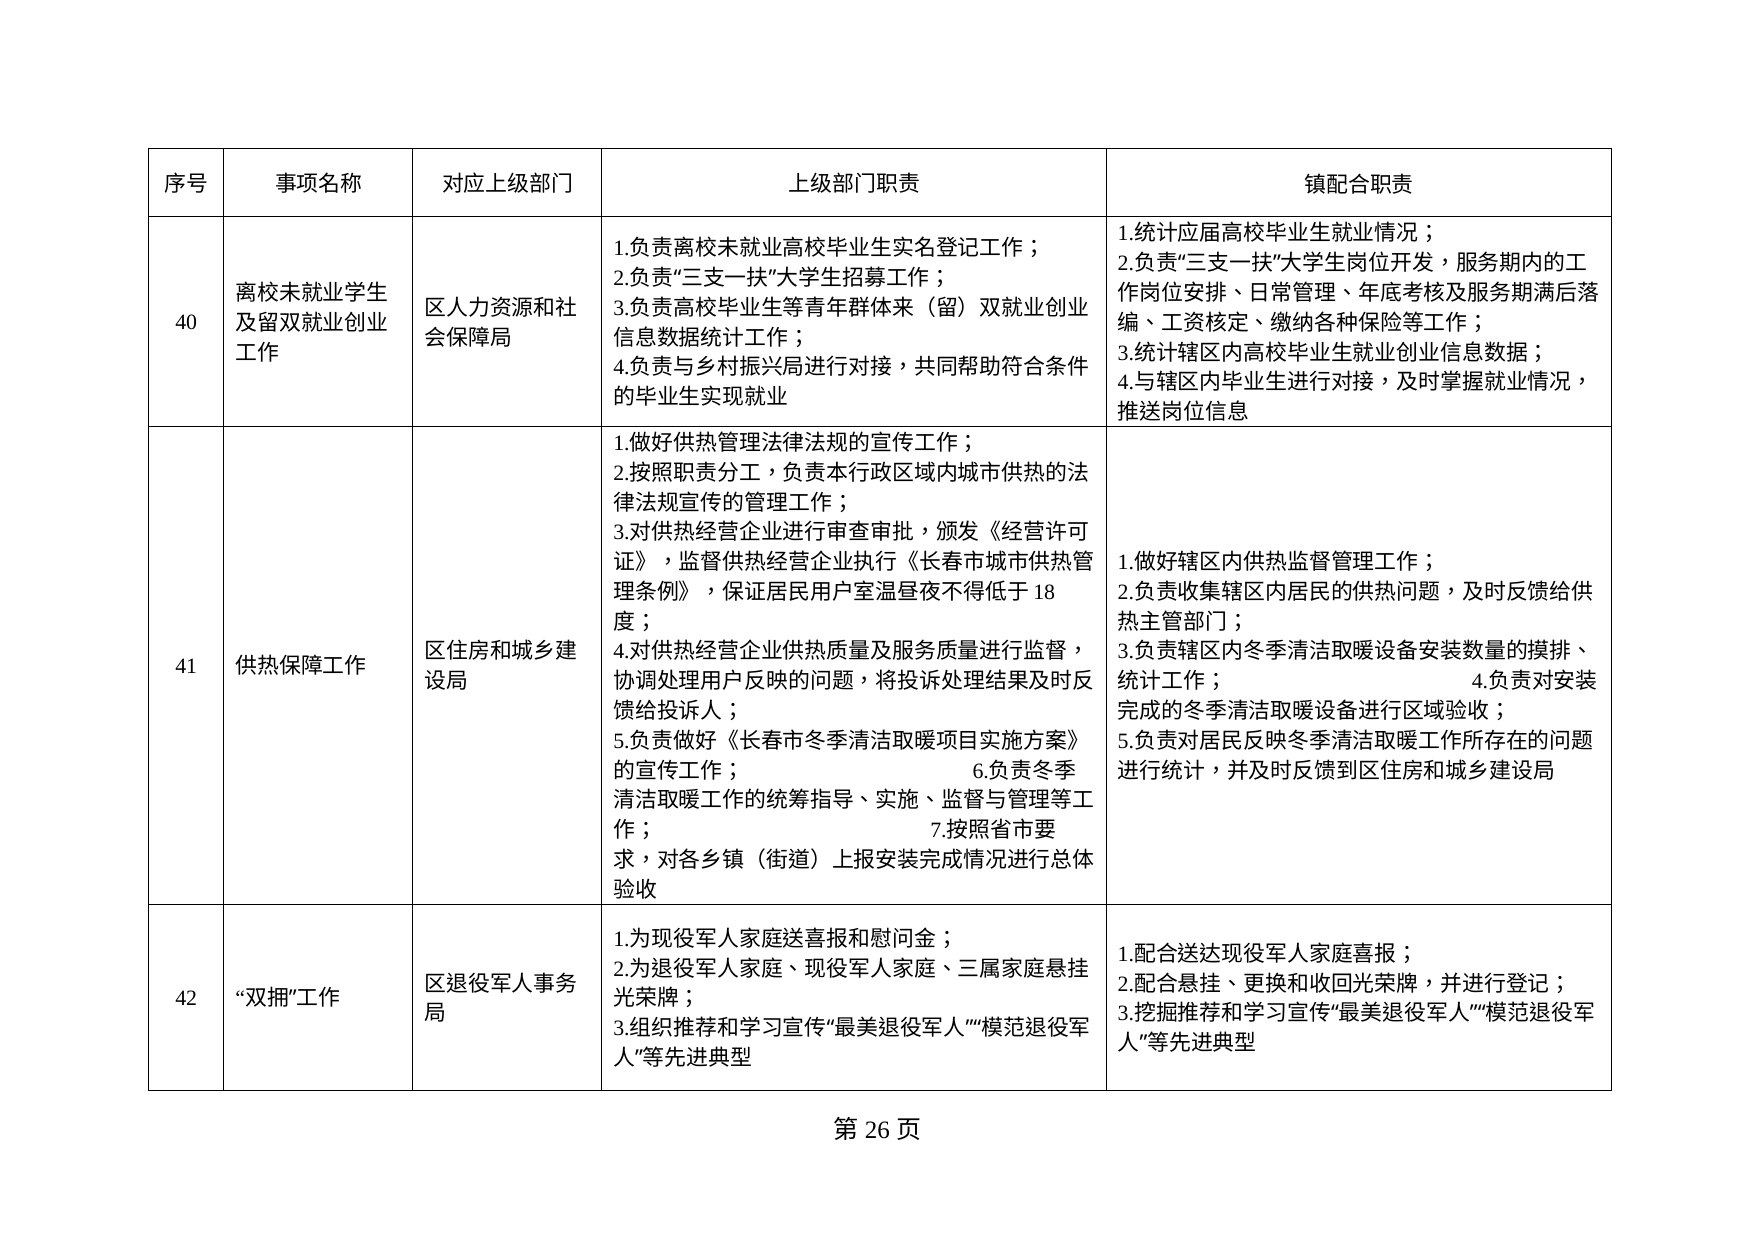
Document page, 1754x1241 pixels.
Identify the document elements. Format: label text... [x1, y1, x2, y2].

table_header 序号 [149, 149, 223, 216]
table_cell 1.统计应届高校毕业生就业情况； 2.负责“三支一扶”大学生岗位开发，服务期内的工作岗位安排、日常管理、年底考核及服务期满后落编、工资核定、缴纳各种保险等工作； 3.统计辖区内高校毕业生就业创业信息数据； 4.与辖区内毕业生进行对接，及时掌握就业情况，推送岗位信息 [1107, 217, 1611, 426]
table_cell 区住房和城乡建设局 [413, 427, 601, 903]
table_cell 供热保障工作 [224, 427, 412, 903]
table_cell 1.做好供热管理法律法规的宣传工作； 2.按照职责分工，负责本行政区域内城市供热的法律法规宣传的管理工作； 3.对供热经营企业进行审查审批，颁发《经营许可证》，监督供热经营企业执行《长春市城市供热管理条例》，保证居民用户室温昼夜不得低于18度； 4.对供热经营企业供热质量及服务质量进行监督，协调处理用户反映的问题，将投诉处理结果及时反馈给投诉人； 5.负责做好《长春市冬季清洁取暖项目实施方案》的宣传工作； 6.负责冬季清洁取暖工作的统筹指导、实施、监督与管理等工作； 7.按照省市要求，对各乡镇（街道）上报安装完成情况进行总体验收 [602, 427, 1106, 903]
table_cell 1.负责离校未就业高校毕业生实名登记工作； 2.负责“三支一扶”大学生招募工作； 3.负责高校毕业生等青年群体来（留）双就业创业信息数据统计工作； 4.负责与乡村振兴局进行对接，共同帮助符合条件的毕业生实现就业 [602, 217, 1106, 426]
table_header 镇配合职责 [1107, 149, 1611, 216]
table_header 事项名称 [224, 149, 412, 216]
table_cell 42 [149, 905, 223, 1090]
table_cell 1.配合送达现役军人家庭喜报； 2.配合悬挂、更换和收回光荣牌，并进行登记； 3.挖掘推荐和学习宣传“最美退役军人”“模范退役军人”等先进典型 [1107, 905, 1611, 1090]
table_cell 1.做好辖区内供热监督管理工作； 2.负责收集辖区内居民的供热问题，及时反馈给供热主管部门； 3.负责辖区内冬季清洁取暖设备安装数量的摸排、统计工作； 4.负责对安装完成的冬季清洁取暖设备进行区域验收； 5.负责对居民反映冬季清洁取暖工作所存在的问题进行统计，并及时反馈到区住房和城乡建设局 [1107, 427, 1611, 903]
table_cell 41 [149, 427, 223, 903]
table_cell 1.为现役军人家庭送喜报和慰问金； 2.为退役军人家庭、现役军人家庭、三属家庭悬挂光荣牌； 3.组织推荐和学习宣传“最美退役军人”“模范退役军人”等先进典型 [602, 905, 1106, 1090]
table_cell 区人力资源和社会保障局 [413, 217, 601, 426]
table_cell “双拥”工作 [224, 905, 412, 1090]
table_header 上级部门职责 [602, 149, 1106, 216]
table_header 对应上级部门 [413, 149, 601, 216]
table_cell 离校未就业学生及留双就业创业工作 [224, 217, 412, 426]
table_cell 区退役军人事务局 [413, 905, 601, 1090]
table_cell 40 [149, 217, 223, 426]
